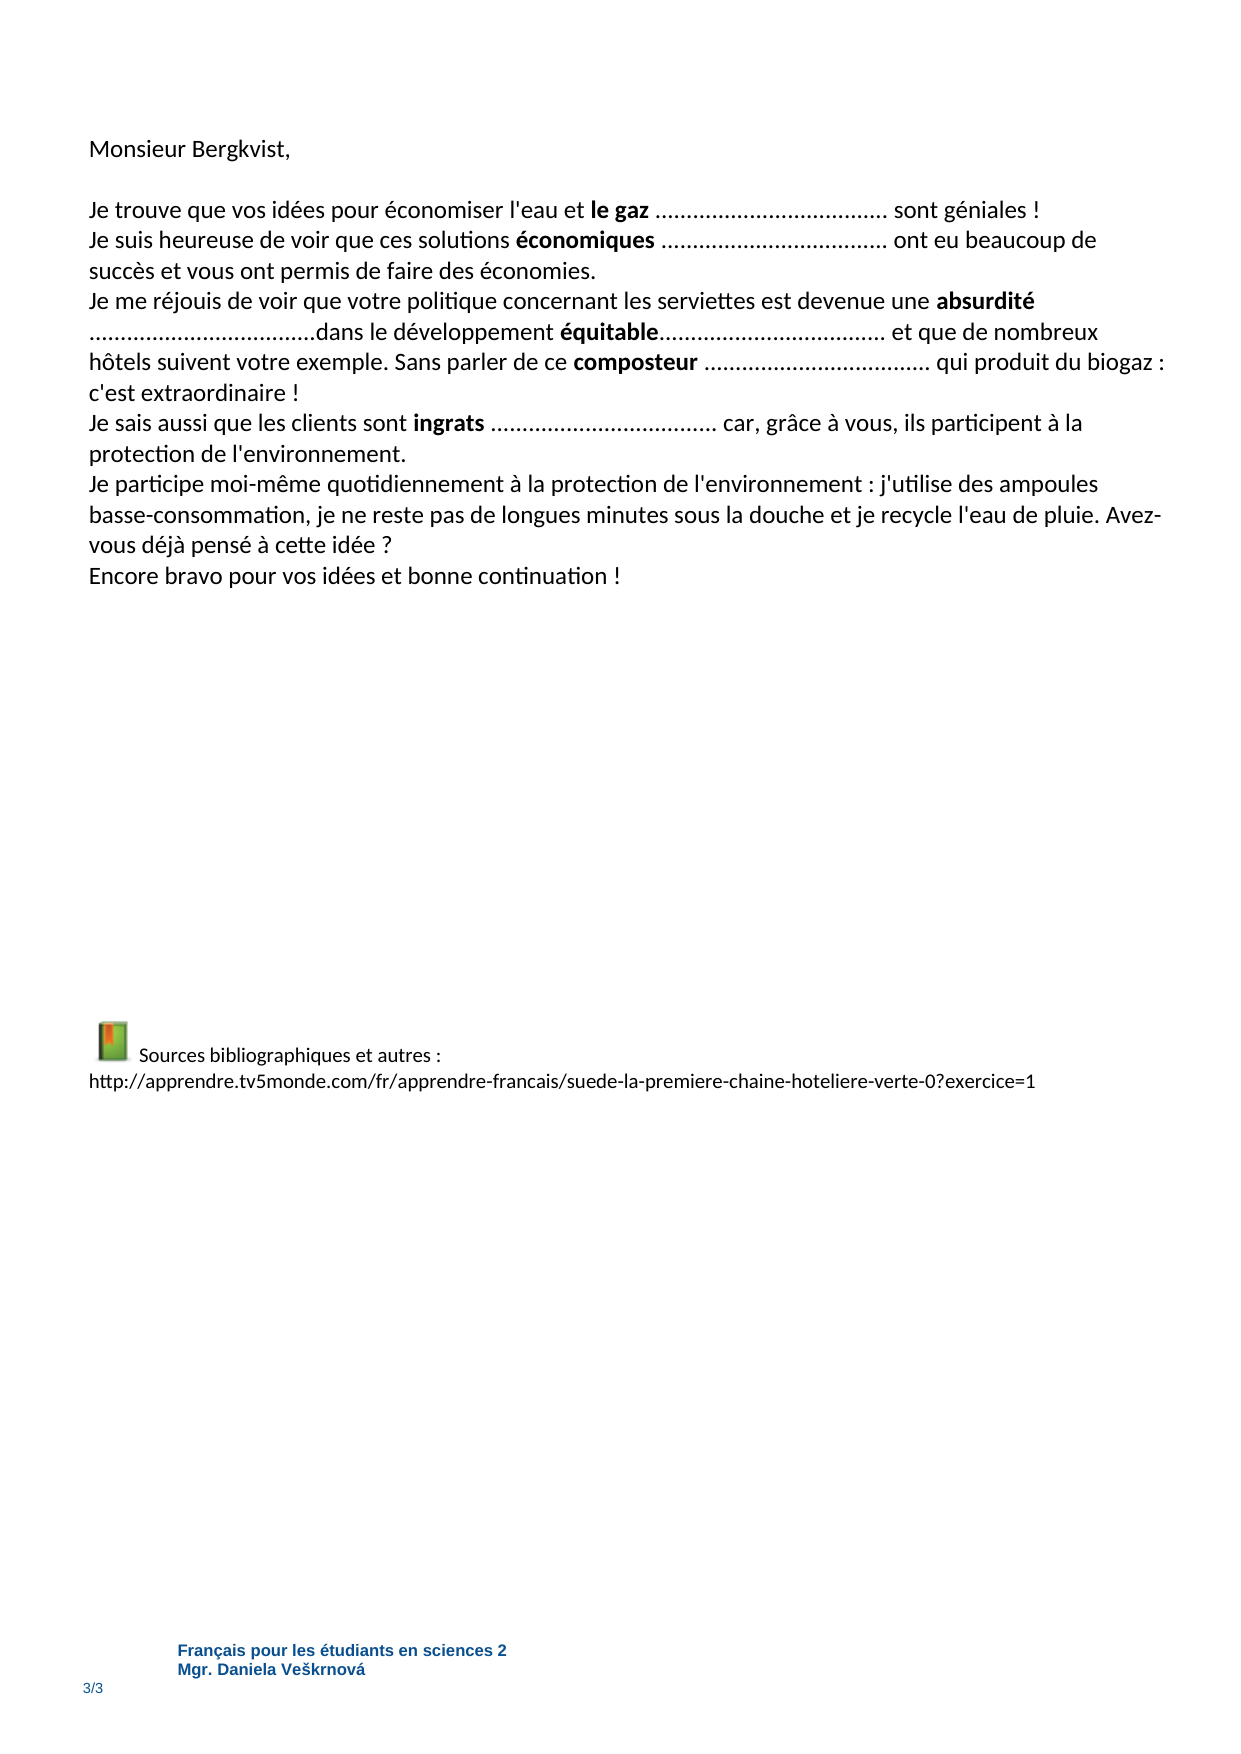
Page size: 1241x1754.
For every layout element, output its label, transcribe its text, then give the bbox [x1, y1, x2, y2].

text Monsieur Bergkvist, [88, 133, 1167, 163]
text http://apprendre.tv5monde.com/fr/apprendre-francais/suede-la-premiere-chaine-hoteliere-verte-0?exercice=1 [88, 1068, 1167, 1093]
text Je trouve que vos idées pour économiser l'eau et le gaz ..................................... sont géniales ! Je suis heureuse de voir que ces solutions économiques .................................... ont eu beaucoup de succès et vous ont permis de faire des économies. Je me réjouis de voir que votre politique concernant les serviettes est devenue une absurdité ....................................dans le développement équitable.................................... et que de nombreux hôtels suivent votre exemple. Sans parler de ce composteur .................................... qui produit du biogaz : c'est extraordinaire ! Je sais aussi que les clients sont ingrats .................................... car, grâce à vous, ils participent à la protection de l'environnement. Je participe moi-même quotidiennement à la protection de l'environnement : j'utilise des ampoules basse-consommation, je ne reste pas de longues minutes sous la douche et je recycle l'eau de pluie. Avez-vous déjà pensé à cette idée ? Encore bravo pour vos idées et bonne continuation ! [88, 163, 1167, 591]
text Sources bibliographiques et autres : [88, 1012, 1167, 1068]
picture [88, 1012, 139, 1063]
